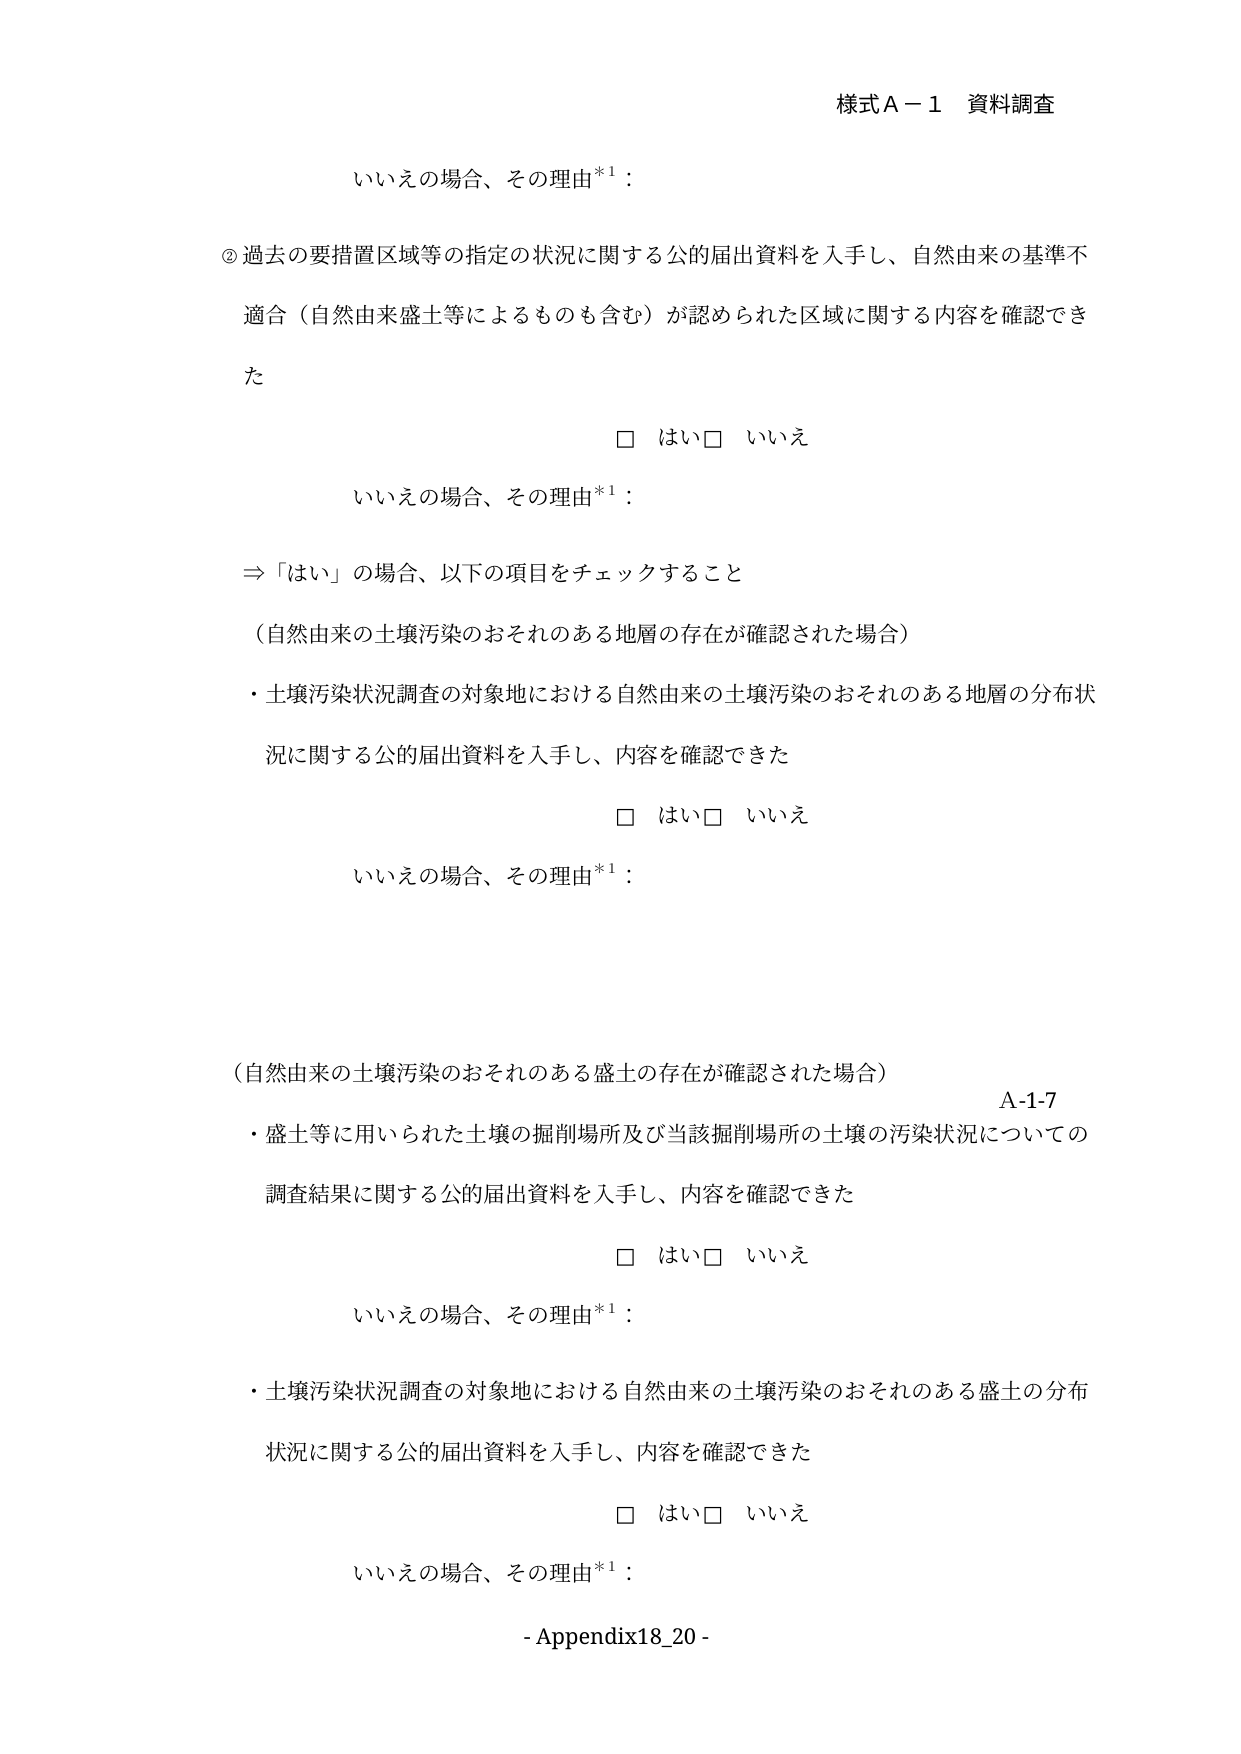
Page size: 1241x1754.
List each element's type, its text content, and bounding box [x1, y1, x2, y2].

text いいえの場合、その理由＊１： [177, 148, 1092, 208]
text ・土壌汚染状況調査の対象地における自然由来の土壌汚染のおそれのある盛土の分布状況に関する公的届出資料を入手し、内容を確認できた [243, 1360, 1092, 1481]
text ・盛土等に用いられた土壌の掘削場所及び当該掘削場所の土壌の汚染状況についての調査結果に関する公的届出資料を入手し、内容を確認できた [243, 1102, 1092, 1224]
text いいえの場合、その理由＊１： [287, 466, 1092, 527]
text ・土壌汚染状況調査の対象地における自然由来の土壌汚染のおそれのある地層の分布状況に関する公的届出資料を入手し、内容を確認できた [243, 663, 1096, 784]
text いいえの場合、その理由＊１： [177, 1284, 1092, 1345]
text □ はい □ いいえ [177, 1224, 1096, 1284]
text （自然由来の土壌汚染のおそれのある盛土の存在が確認された場合） [177, 1042, 1092, 1102]
text ②過去の要措置区域等の指定の状況に関する公的届出資料を入手し、自然由来の基準不適合（自然由来盛土等によるものも含む）が認められた区域に関する内容を確認できた [221, 223, 1092, 405]
text いいえの場合、その理由＊１： [177, 845, 1092, 905]
text □ はい □ いいえ [177, 405, 1096, 466]
text いいえの場合、その理由＊１： [265, 1542, 1092, 1602]
text （自然由来の土壌汚染のおそれのある地層の存在が確認された場合） [177, 602, 1092, 663]
text □ はい □ いいえ [177, 784, 1096, 845]
text ⇒「はい」の場合、以下の項目をチェックすること [177, 542, 1092, 602]
text □ はい □ いいえ [177, 1481, 1096, 1542]
